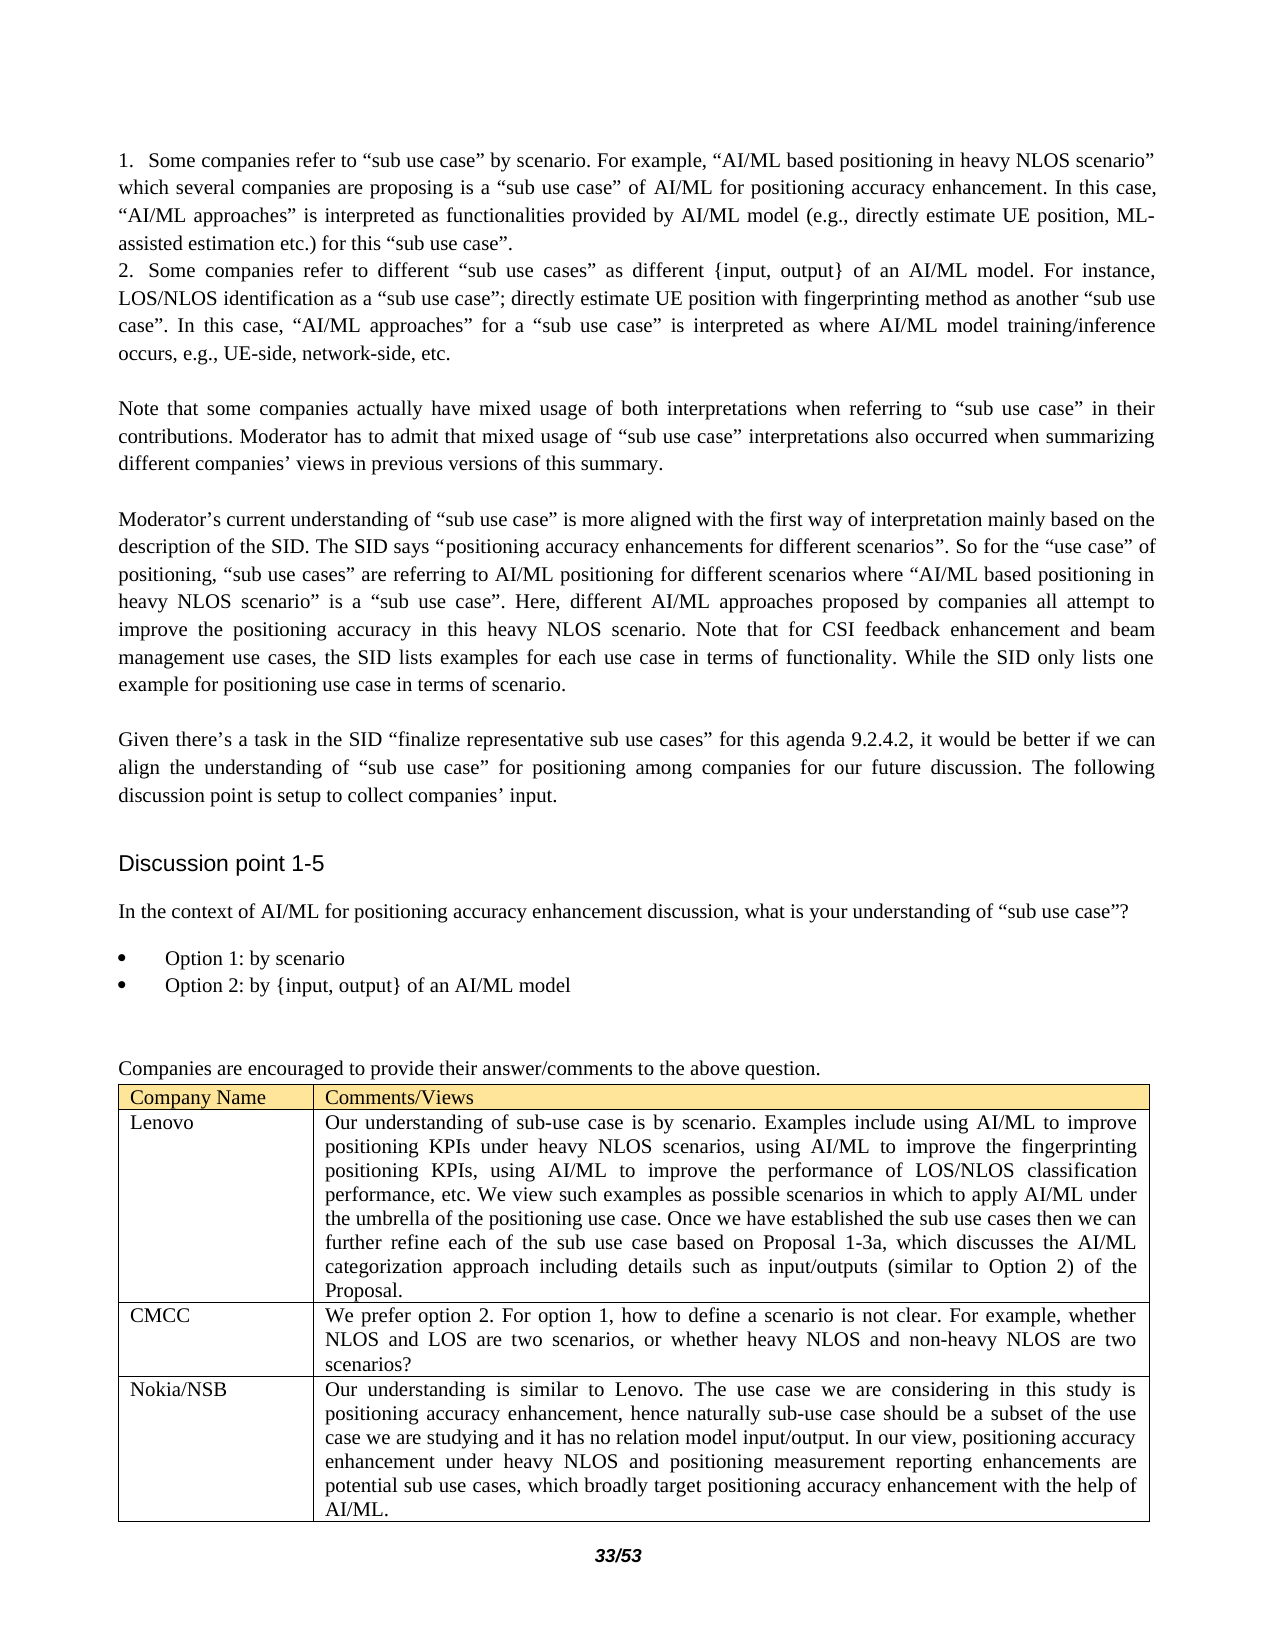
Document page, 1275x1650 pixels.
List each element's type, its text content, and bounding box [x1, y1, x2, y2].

text Given there’s a task in the SID “finalize representative sub use cases” for this agenda 9.2.4.2, it would be better if we can align the understanding of “sub use case” for positioning among companies for our future discussion. The following discussion point is setup to collect companies’ input. [118, 727, 1157, 807]
table_cell Nokia/NSB [119, 1377, 313, 1521]
text In the context of AI/ML for positioning accuracy enhancement discussion, what is your understanding of “sub use case”? [118, 899, 1157, 923]
subtitle Discussion point 1-5 [118, 850, 1157, 877]
text Moderator’s current understanding of “sub use case” is more aligned with the first way of interpretation mainly based on the description of the SID. The SID says “positioning accuracy enhancements for different scenarios”. So for the “use case” of positioning, “sub use cases” are referring to AI/ML positioning for different scenarios where “AI/ML based positioning in heavy NLOS scenario” is a “sub use case”. Here, different AI/ML approaches proposed by companies all attempt to improve the positioning accuracy in this heavy NLOS scenario. Note that for CSI feedback enhancement and beam management use cases, the SID lists examples for each use case in terms of functionality. While the SID only lists one example for positioning use case in terms of scenario. [118, 507, 1157, 696]
text 1. Some companies refer to “sub use case” by scenario. For example, “AI/ML based positioning in heavy NLOS scenario” which several companies are proposing is a “sub use case” of AI/ML for positioning accuracy enhancement. In this case, “AI/ML approaches” is interpreted as functionalities provided by AI/ML model (e.g., directly estimate UE position, ML-assisted estimation etc.) for this “sub use case”. [118, 148, 1157, 254]
table_cell Our understanding is similar to Lenovo. The use case we are considering in this study is positioning accuracy enhancement, hence naturally sub-use case should be a subset of the use case we are studying and it has no relation model input/output. In our view, positioning accuracy enhancement under heavy NLOS and positioning measurement reporting enhancements are potential sub use cases, which broadly target positioning accuracy enhancement with the help of AI/ML. [314, 1377, 1149, 1521]
list Option 2: by {input, output} of an AI/ML model [118, 973, 1157, 997]
table_cell Lenovo [119, 1110, 313, 1302]
text 2. Some companies refer to different “sub use cases” as different {input, output} of an AI/ML model. For instance, LOS/NLOS identification as a “sub use case”; directly estimate UE position with fingerprinting method as another “sub use case”. In this case, “AI/ML approaches” for a “sub use case” is interpreted as where AI/ML model training/inference occurs, e.g., UE-side, network-side, etc. [118, 258, 1157, 365]
table_header Comments/Views [314, 1085, 1149, 1109]
list Option 1: by scenario [118, 946, 1157, 970]
table_cell CMCC [119, 1303, 313, 1376]
text Note that some companies actually have mixed usage of both interpretations when referring to “sub use case” in their contributions. Moderator has to admit that mixed usage of “sub use case” interpretations also occurred when summarizing different companies’ views in previous versions of this summary. [118, 396, 1157, 475]
text Companies are encouraged to provide their answer/comments to the above question. [118, 1056, 1157, 1080]
table_cell We prefer option 2. For option 1, how to define a scenario is not clear. For example, whether NLOS and LOS are two scenarios, or whether heavy NLOS and non-heavy NLOS are two scenarios? [314, 1303, 1149, 1376]
table_cell Our understanding of sub-use case is by scenario. Examples include using AI/ML to improve positioning KPIs under heavy NLOS scenarios, using AI/ML to improve the fingerprinting positioning KPIs, using AI/ML to improve the performance of LOS/NLOS classification performance, etc. We view such examples as possible scenarios in which to apply AI/ML under the umbrella of the positioning use case. Once we have established the sub use cases then we can further refine each of the sub use case based on Proposal 1-3a, which discusses the AI/ML categorization approach including details such as input/outputs (similar to Option 2) of the Proposal. [314, 1110, 1149, 1302]
table_header Company Name [119, 1085, 313, 1109]
